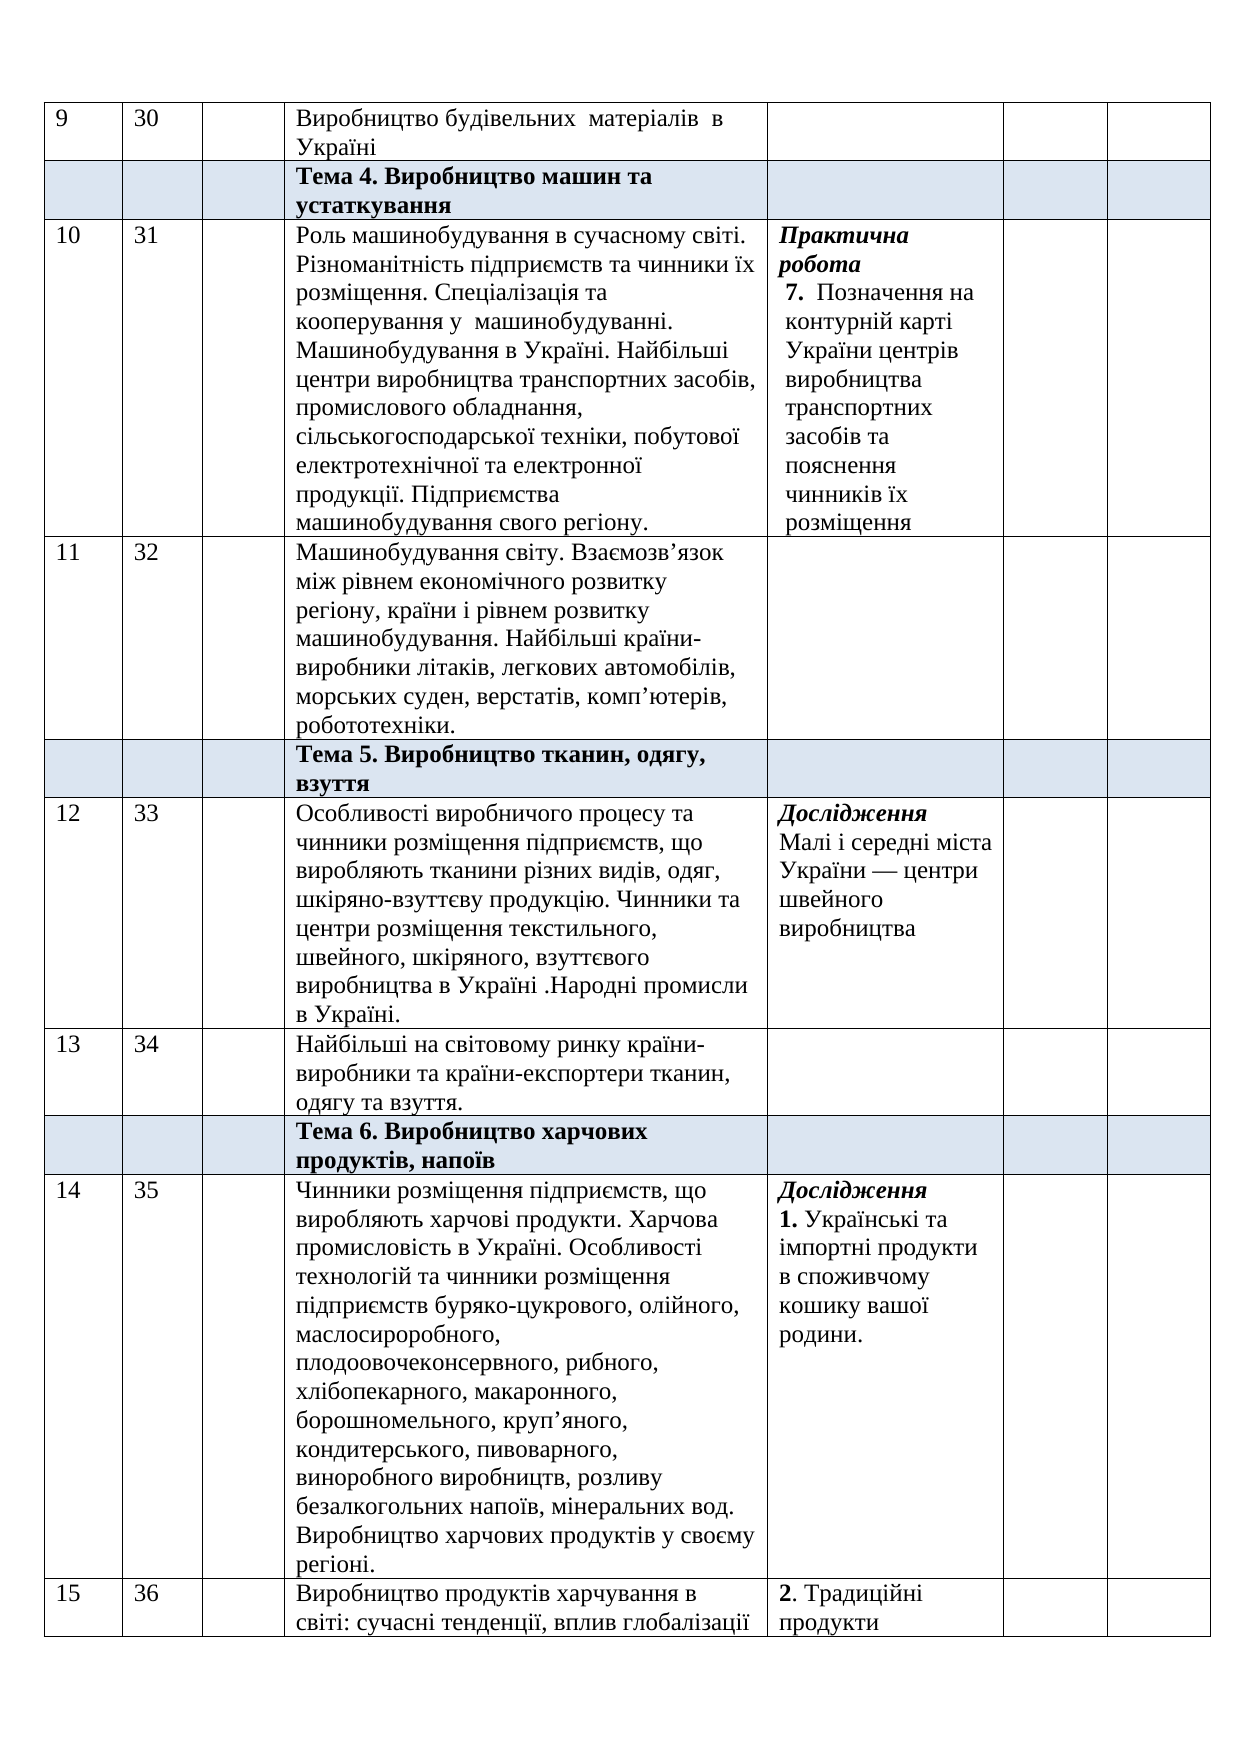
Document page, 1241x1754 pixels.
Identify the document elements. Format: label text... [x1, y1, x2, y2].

table_cell [1108, 103, 1210, 160]
table_cell Дослідження Малі і середні міста України — центри швейного виробництва [768, 798, 1003, 1028]
table_cell [203, 798, 284, 1028]
table_cell [203, 220, 284, 536]
table_cell Виробництво будівельних матеріалів в Україні [285, 103, 767, 160]
table_cell [768, 103, 1003, 160]
table_cell [203, 161, 284, 219]
table_cell [45, 161, 122, 219]
table_cell Тема 5. Виробництво тканин, одягу, взуття [285, 740, 767, 797]
table_cell 14 [45, 1175, 122, 1577]
table_cell [768, 1116, 1003, 1174]
table_cell Тема 6. Виробництво харчових продуктів, напоїв [285, 1116, 767, 1174]
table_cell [285, 1579, 767, 1636]
table_cell 30 [123, 103, 202, 160]
table_cell 35 [123, 1175, 202, 1577]
table_cell 13 [45, 1029, 122, 1115]
table_cell [1004, 1579, 1107, 1636]
table_cell [1108, 220, 1210, 536]
table_cell [1108, 1029, 1210, 1115]
table_cell [123, 740, 202, 797]
table_cell 32 [123, 537, 202, 738]
table_cell Чинники розміщення підприємств, що виробляють харчові продукти. Харчова промисловість в Україні. Особливості технологій та чинники розміщення підприємств буряко-цукрового, олійного, маслосироробного, плодоовочеконсервного, рибного, хлібопекарного, макаронного, борошномельного, круп’яного, кондитерського, пивоварного, виноробного виробництв, розливу безалкогольних напоїв, мінеральних вод. Виробництво харчових продуктів у своєму регіоні. [285, 1175, 767, 1577]
table_cell [1004, 220, 1107, 536]
table_cell 10 [45, 220, 122, 536]
table_cell [1004, 1116, 1107, 1174]
table_cell [1004, 537, 1107, 738]
table_cell [123, 1116, 202, 1174]
table_cell 12 [45, 798, 122, 1028]
table_cell [203, 1029, 284, 1115]
table_cell 9 [45, 103, 122, 160]
table_cell [768, 1029, 1003, 1115]
table_cell Тема 4. Виробництво машин та устаткування [285, 161, 767, 219]
table_cell [1108, 740, 1210, 797]
table_cell [768, 740, 1003, 797]
table_cell [203, 1116, 284, 1174]
table_cell Особливості виробничого процесу та чинники розміщення підприємств, що виробляють тканини різних видів, одяг, шкіряно-взуттєву продукцію. Чинники та центри розміщення текстильного, швейного, шкіряного, взуттєвого виробництва в Україні .Народні промисли в Україні. [285, 798, 767, 1028]
table_cell [1108, 1116, 1210, 1174]
table_cell Практична робота 7. Позначення на контурній карті України центрів виробництва транспортних засобів та пояснення чинників їх розміщення [768, 220, 1003, 536]
table_cell [768, 537, 1003, 738]
table_cell [1004, 161, 1107, 219]
table_cell Роль машинобудування в сучасному світі. Різноманітність підприємств та чинники їх розміщення. Спеціалізація та кооперування у машинобудуванні. Машинобудування в Україні. Найбільші центри виробництва транспортних засобів, промислового обладнання, сільськогосподарської техніки, побутової електротехнічної та електронної продукції. Підприємства машинобудування свого регіону. [285, 220, 767, 536]
table_cell [1004, 103, 1107, 160]
table_cell [203, 1175, 284, 1577]
table_cell Найбільші на світовому ринку країни-виробники та країни-експортери тканин, одягу та взуття. [285, 1029, 767, 1115]
table_cell Машинобудування світу. Взаємозв’язок між рівнем економічного розвитку регіону, країни і рівнем розвитку машинобудування. Найбільші країни-виробники літаків, легкових автомобілів, морських суден, верстатів, комп’ютерів, робототехніки. [285, 537, 767, 738]
table_cell [1108, 798, 1210, 1028]
table_cell [123, 161, 202, 219]
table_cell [768, 1579, 1003, 1636]
table_cell [203, 103, 284, 160]
table_cell [1108, 1579, 1210, 1636]
table_cell [1108, 161, 1210, 219]
table_cell 36 [123, 1579, 202, 1636]
table_cell 34 [123, 1029, 202, 1115]
table_cell [203, 740, 284, 797]
table_cell [1108, 537, 1210, 738]
table_cell [45, 1116, 122, 1174]
table_cell [1004, 1175, 1107, 1577]
table_cell [203, 537, 284, 738]
table_cell 31 [123, 220, 202, 536]
table_cell [768, 161, 1003, 219]
table_cell [203, 1579, 284, 1636]
table_cell [1108, 1175, 1210, 1577]
table_cell 11 [45, 537, 122, 738]
table_cell [1004, 798, 1107, 1028]
table_cell Дослідження 1. Українські та імпортні продукти в споживчому кошику вашої родини. [768, 1175, 1003, 1577]
table_cell [45, 740, 122, 797]
table_cell 33 [123, 798, 202, 1028]
table_cell 15 [45, 1579, 122, 1636]
table_cell [1004, 740, 1107, 797]
table_cell [1004, 1029, 1107, 1115]
